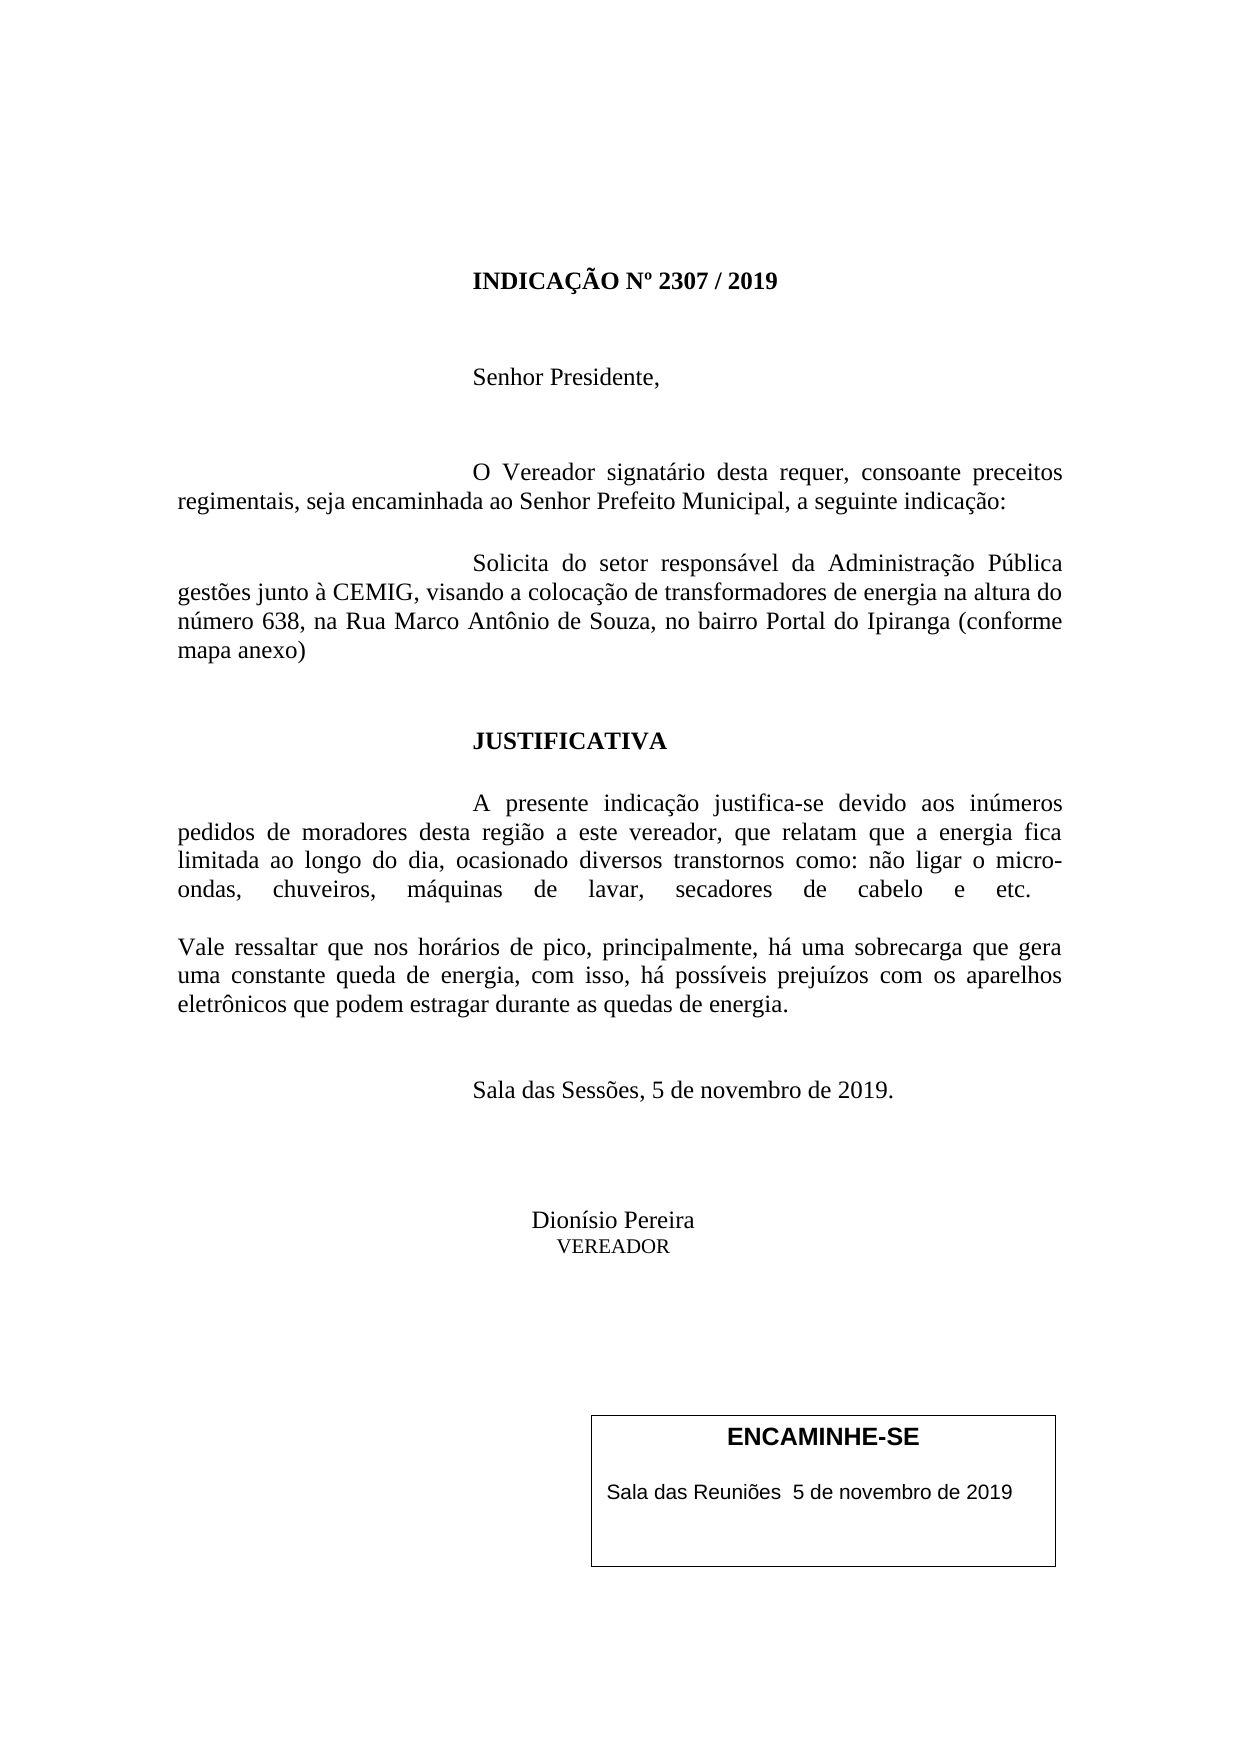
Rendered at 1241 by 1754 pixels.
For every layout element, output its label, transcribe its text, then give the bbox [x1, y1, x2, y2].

table_cell VEREADOR [170, 1234, 1056, 1263]
text A presente indicação justifica-se devido aos inúmeros pedidos de moradores desta região a este vereador, que relatam que a energia fica limitada ao longo do dia, ocasionado diversos transtornos como: não ligar o micro-ondas, chuveiros, máquinas de lavar, secadores de cabelo e etc. Vale ressaltar que nos horários de pico, principalmente, há uma sobrecarga que gera uma constante queda de energia, com isso, há possíveis prejuízos com os aparelhos eletrônicos que podem estragar durante as quedas de energia. [177, 788, 1063, 1018]
text O Vereador signatário desta requer, consoante preceitos regimentais, seja encaminhada ao Senhor Prefeito Municipal, a seguinte indicação: [177, 457, 1063, 515]
text Solicita do setor responsável da Administração Pública gestões junto à CEMIG, visando a colocação de transformadores de energia na altura do número 638, na Rua Marco Antônio de Souza, no bairro Portal do Ipiranga (conforme mapa anexo) [177, 548, 1063, 663]
text JUSTIFICATIVA [177, 726, 1004, 754]
text Sala das Sessões, 5 de novembro de 2019. [472, 1076, 1063, 1104]
table_header Dionísio Pereira [170, 1205, 1056, 1234]
text INDICAÇÃO Nº 2307 / 2019 [472, 266, 1063, 294]
text Senhor Presidente, [472, 362, 1063, 390]
